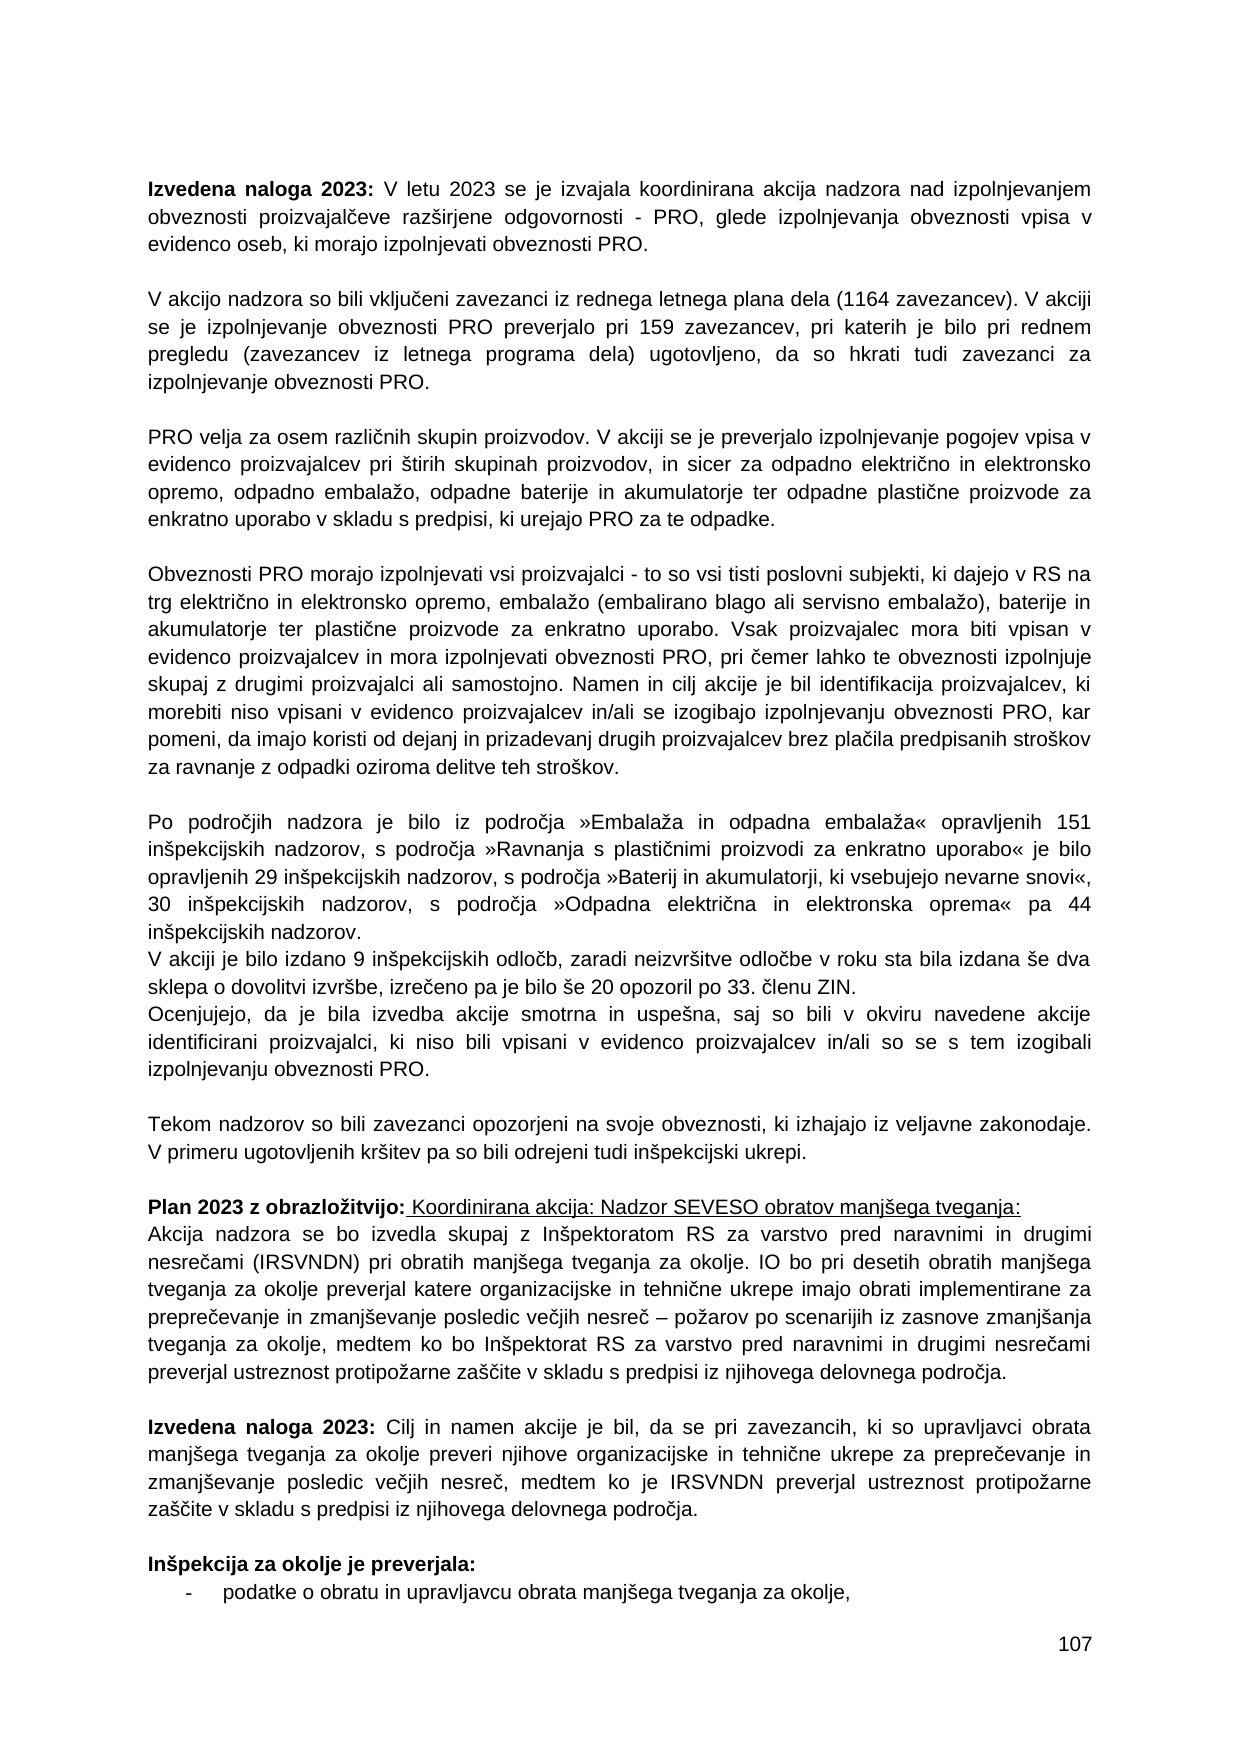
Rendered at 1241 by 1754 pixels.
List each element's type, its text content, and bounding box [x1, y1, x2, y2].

text V akcijo nadzora so bili vključeni zavezanci iz rednega letnega plana dela (1164 zavezancev). V akciji se je izpolnjevanje obveznosti PRO preverjalo pri 159 zavezancev, pri katerih je bilo pri rednem pregledu (zavezancev iz letnega programa dela) ugotovljeno, da so hkrati tudi zavezanci za izpolnjevanje obveznosti PRO. [148, 287, 1093, 394]
text PRO velja za osem različnih skupin proizvodov. V akciji se je preverjalo izpolnjevanje pogojev vpisa v evidenco proizvajalcev pri štirih skupinah proizvodov, in sicer za odpadno električno in elektronsko opremo, odpadno embalažo, odpadne baterije in akumulatorje ter odpadne plastične proizvode za enkratno uporabo v skladu s predpisi, ki urejajo PRO za te odpadke. [148, 425, 1093, 531]
list podatke o obratu in upravljavcu obrata manjšega tveganja za okolje, [185, 1580, 1093, 1604]
text Izvedena naloga 2023: Cilj in namen akcije je bil, da se pri zavezancih, ki so upravljavci obrata manjšega tveganja za okolje preveri njihove organizacijske in tehnične ukrepe za preprečevanje in zmanjševanje posledic večjih nesreč, medtem ko je IRSVNDN preverjal ustreznost protipožarne zaščite v skladu s predpisi iz njihovega delovnega področja. [148, 1415, 1093, 1521]
text Tekom nadzorov so bili zavezanci opozorjeni na svoje obveznosti, ki izhajajo iz veljavne zakonodaje. V primeru ugotovljenih kršitev pa so bili odrejeni tudi inšpekcijski ukrepi. [148, 1112, 1093, 1164]
text V akciji je bilo izdano 9 inšpekcijskih odločb, zaradi neizvršitve odločbe v roku sta bila izdana še dva sklepa o dovolitvi izvršbe, izrečeno pa je bilo še 20 opozoril po 33. členu ZIN. [148, 947, 1093, 999]
text Akcija nadzora se bo izvedla skupaj z Inšpektoratom RS za varstvo pred naravnimi in drugimi nesrečami (IRSVNDN) pri obratih manjšega tveganja za okolje. IO bo pri desetih obratih manjšega tveganja za okolje preverjal katere organizacijske in tehnične ukrepe imajo obrati implementirane za preprečevanje in zmanjševanje posledic večjih nesreč – požarov po scenarijih iz zasnove zmanjšanja tveganja za okolje, medtem ko bo Inšpektorat RS za varstvo pred naravnimi in drugimi nesrečami preverjal ustreznost protipožarne zaščite v skladu s predpisi iz njihovega delovnega področja. [148, 1222, 1093, 1384]
text Po področjih nadzora je bilo iz področja »Embalaža in odpadna embalaža« opravljenih 151 inšpekcijskih nadzorov, s področja »Ravnanja s plastičnimi proizvodi za enkratno uporabo« je bilo opravljenih 29 inšpekcijskih nadzorov, s področja »Baterij in akumulatorji, ki vsebujejo nevarne snovi«, 30 inšpekcijskih nadzorov, s področja »Odpadna električna in elektronska oprema« pa 44 inšpekcijskih nadzorov. [148, 810, 1093, 944]
text Izvedena naloga 2023: V letu 2023 se je izvajala koordinirana akcija nadzora nad izpolnjevanjem obveznosti proizvajalčeve razširjene odgovornosti - PRO, glede izpolnjevanja obveznosti vpisa v evidenco oseb, ki morajo izpolnjevati obveznosti PRO. [148, 177, 1093, 256]
text Obveznosti PRO morajo izpolnjevati vsi proizvajalci - to so vsi tisti poslovni subjekti, ki dajejo v RS na trg električno in elektronsko opremo, embalažo (embalirano blago ali servisno embalažo), baterije in akumulatorje ter plastične proizvode za enkratno uporabo. Vsak proizvajalec mora biti vpisan v evidenco proizvajalcev in mora izpolnjevati obveznosti PRO, pri čemer lahko te obveznosti izpolnjuje skupaj z drugimi proizvajalci ali samostojno. Namen in cilj akcije je bil identifikacija proizvajalcev, ki morebiti niso vpisani v evidenco proizvajalcev in/ali se izogibajo izpolnjevanju obveznosti PRO, kar pomeni, da imajo koristi od dejanj in prizadevanj drugih proizvajalcev brez plačila predpisanih stroškov za ravnanje z odpadki oziroma delitve teh stroškov. [148, 562, 1093, 779]
text Inšpekcija za okolje je preverjala: [148, 1552, 1093, 1576]
text Ocenjujejo, da je bila izvedba akcije smotrna in uspešna, saj so bili v okviru navedene akcije identificirani proizvajalci, ki niso bili vpisani v evidenco proizvajalcev in/ali so se s tem izogibali izpolnjevanju obveznosti PRO. [148, 1002, 1093, 1081]
text Plan 2023 z obrazložitvijo: Koordinirana akcija: Nadzor SEVESO obratov manjšega tveganja: [148, 1195, 1093, 1219]
